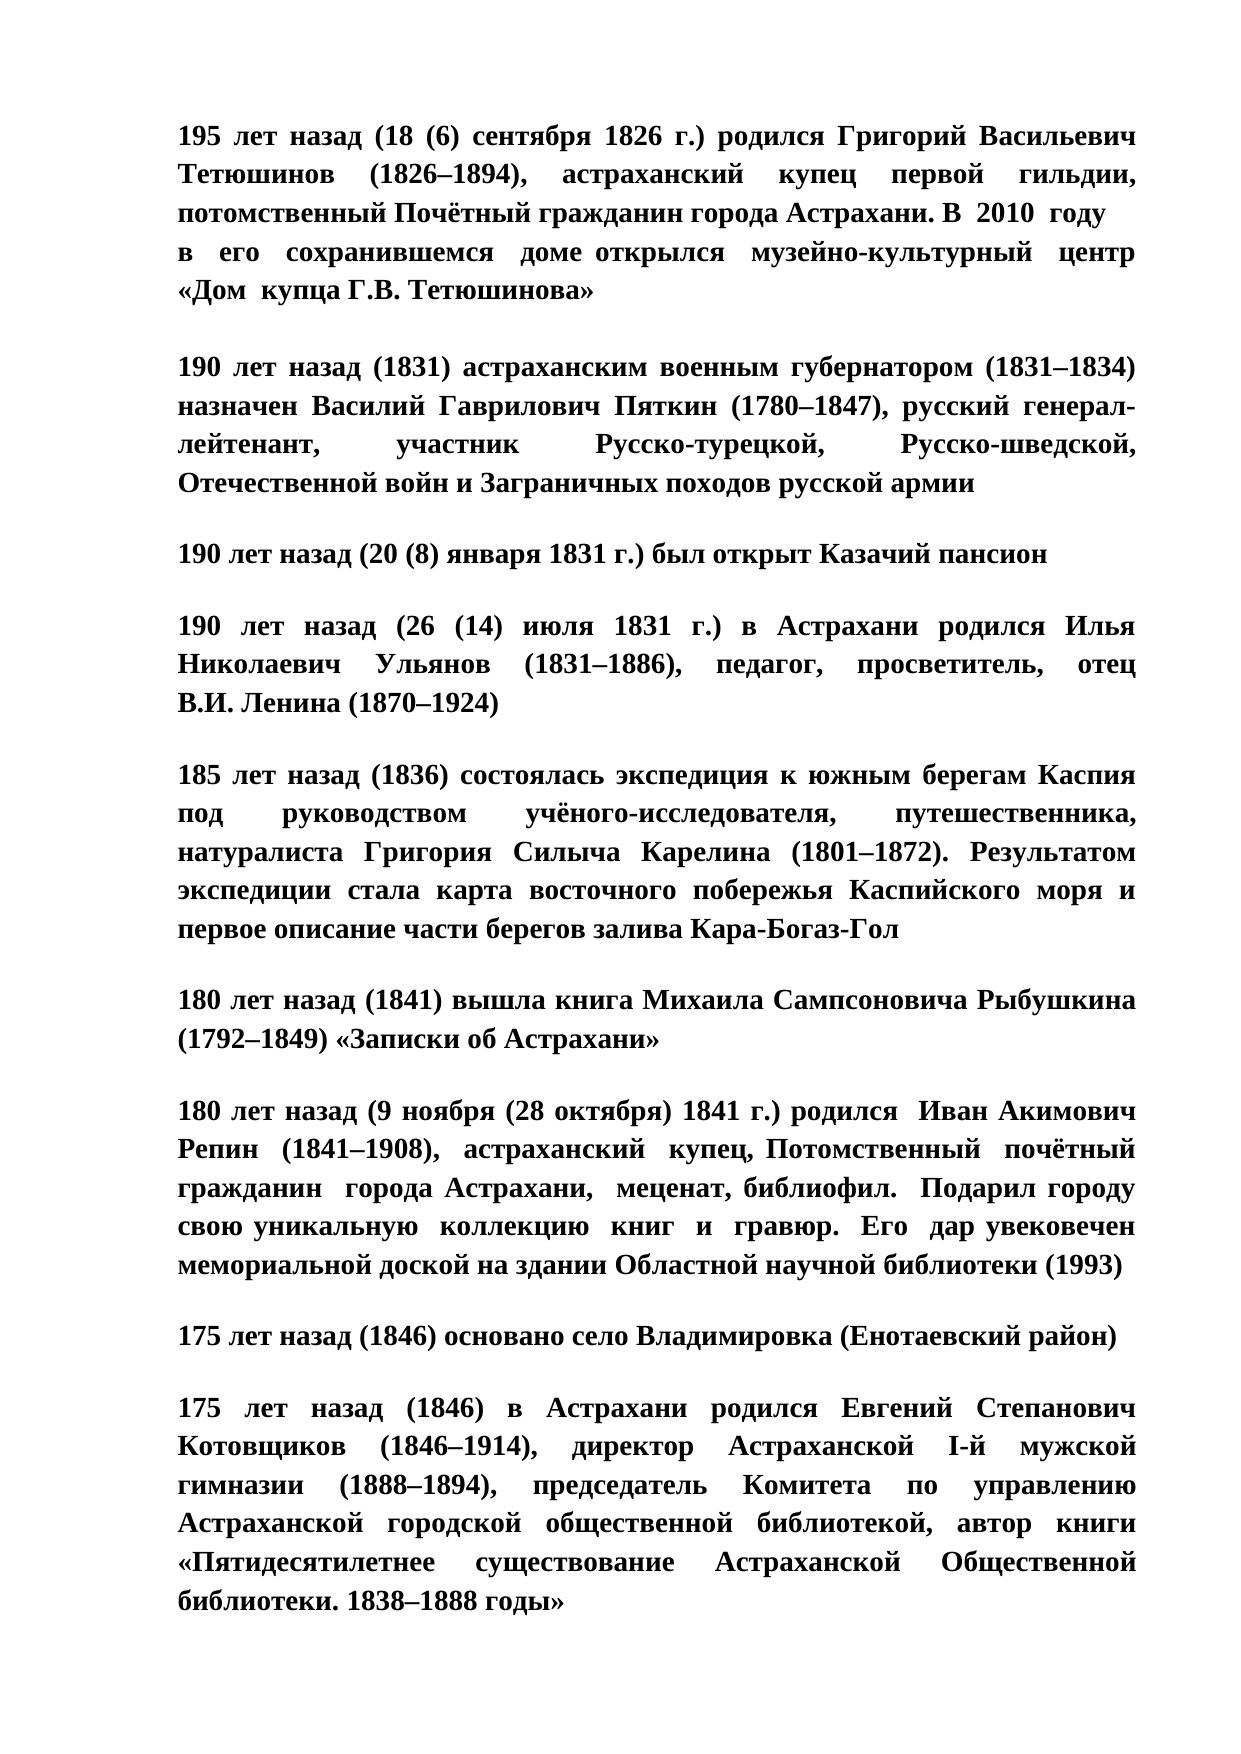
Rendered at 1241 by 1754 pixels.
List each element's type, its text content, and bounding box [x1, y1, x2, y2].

text 190 лет назад (26 (14) июля 1831 г.) в Астрахани родился Илья Николаевич Ульянов (1831–1886), педагог, просветитель, отец В.И. Ленина (1870–1924) [177, 608, 1137, 719]
text 180 лет назад (1841) вышла книга Михаила Сампсоновича Рыбушкина (1792–1849) «Записки об Астрахани» [177, 982, 1137, 1054]
text 190 лет назад (1831) астраханским военным губернатором (1831–1834) назначен Василий Гаврилович Пяткин (1780–1847), русский генерал-лейтенант, участник Русско-турецкой, Русско-шведской, Отечественной войн и Заграничных походов русской армии [177, 349, 1137, 498]
text 195 лет назад (18 (6) сентября 1826 г.) родился Григорий Васильевич Тетюшинов (1826–1894), астраханский купец первой гильдии, потомственный Почётный гражданин города Астрахани. В 2010 году [177, 118, 1137, 229]
text 175 лет назад (1846) основано село Владимировка (Енотаевский район) [177, 1318, 1137, 1352]
text в его сохранившемся доме открылся музейно-культурный центр «Дом купца Г.В. Тетюшинова» [177, 234, 1137, 306]
text 180 лет назад (9 ноября (28 октября) 1841 г.) родился Иван Акимович Репин (1841–1908), астраханский купец, Потомственный почётный гражданин города Астрахани, меценат, библиофил. Подарил городу свою уникальную коллекцию книг и гравюр. Его дар увековечен мемориальной доской на здании Областной научной библиотеки (1993) [177, 1093, 1137, 1280]
text 185 лет назад (1836) состоялась экспедиция к южным берегам Каспия под руководством учёного-исследователя, путешественника, натуралиста Григория Силыча Карелина (1801–1872). Результатом экспедиции стала карта восточного побережья Каспийского моря и первое описание части берегов залива Кара-Богаз-Гол [177, 757, 1137, 944]
text 175 лет назад (1846) в Астрахани родился Евгений Степанович Котовщиков (1846–1914), директор Астраханской I-й мужской гимназии (1888–1894), председатель Комитета по управлению Астраханской городской общественной библиотекой, автор книги «Пятидесятилетнее существование Астраханской Общественной библиотеки. 1838–1888 годы» [177, 1390, 1137, 1616]
text 190 лет назад (20 (8) января 1831 г.) был открыт Казачий пансион [177, 537, 1137, 570]
